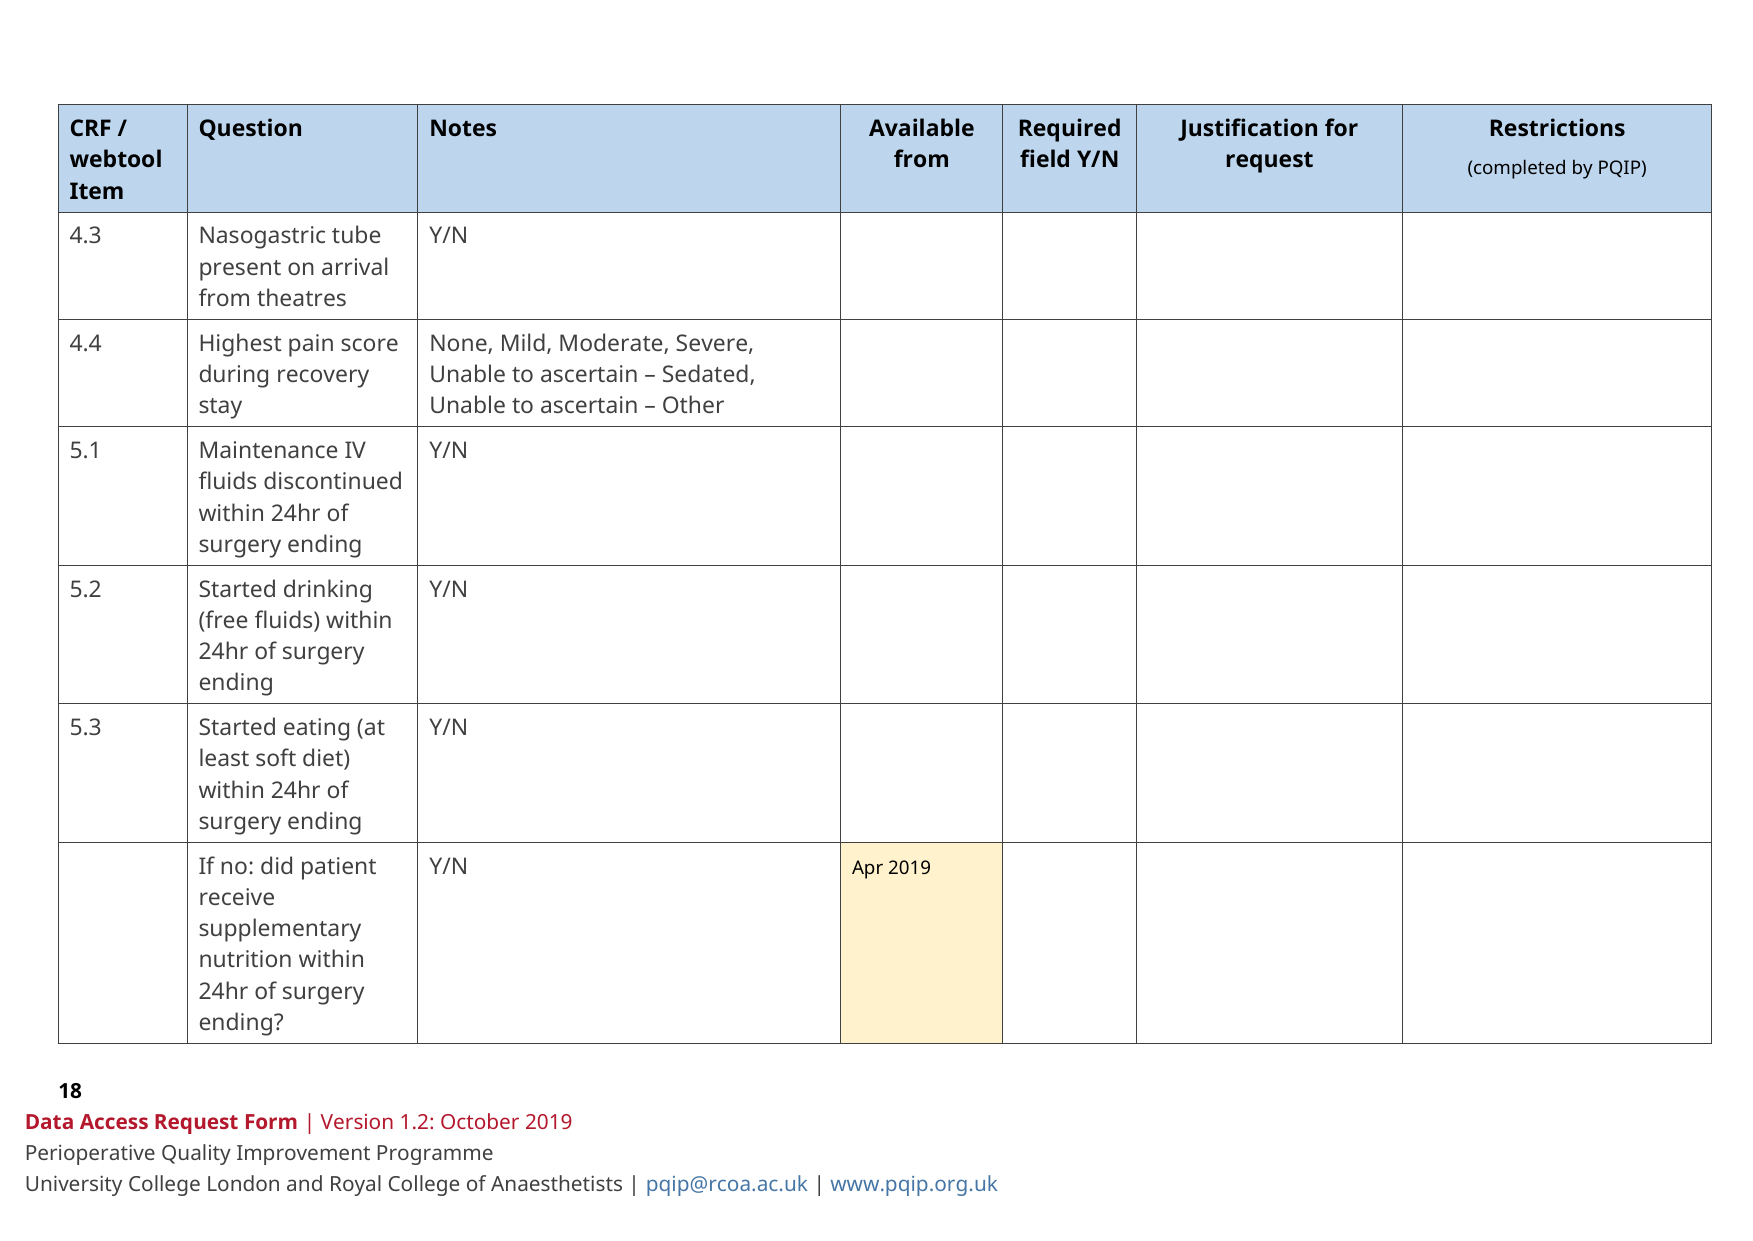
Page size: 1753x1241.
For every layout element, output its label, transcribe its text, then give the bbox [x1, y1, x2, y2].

table_cell [841, 566, 1002, 703]
table_cell [1003, 320, 1136, 426]
table_cell [1403, 704, 1711, 842]
table_cell [1403, 213, 1711, 319]
table_cell [1403, 843, 1711, 1043]
table_cell [1003, 704, 1136, 842]
table_cell [841, 213, 1002, 319]
table_cell Y/N [418, 843, 840, 1043]
table_header Question [188, 105, 417, 212]
table_cell Started drinking (free fluids) within 24hr of surgery ending [188, 566, 417, 703]
table_cell None, Mild, Moderate, Severe, Unable to ascertain – Sedated, Unable to ascertain – Other [418, 320, 840, 426]
table_cell [1137, 213, 1402, 319]
table_cell If no: did patient receive supplementary nutrition within 24hr of surgery ending? [188, 843, 417, 1043]
table_cell [841, 427, 1002, 565]
table_cell [1403, 427, 1711, 565]
table_cell [1003, 566, 1136, 703]
table_cell Y/N [418, 566, 840, 703]
table_header Required field Y/N [1003, 105, 1136, 212]
table_cell [1403, 320, 1711, 426]
table_cell Y/N [418, 213, 840, 319]
table_cell [1137, 566, 1402, 703]
table_cell 5.2 [59, 566, 187, 703]
table_cell [841, 704, 1002, 842]
table_cell [1137, 843, 1402, 1043]
table_cell 4.4 [59, 320, 187, 426]
table_cell 5.1 [59, 427, 187, 565]
table_header Restrictions (completed by PQIP) [1403, 105, 1711, 212]
table_cell Y/N [418, 427, 840, 565]
table_cell Maintenance IV fluids discontinued within 24hr of surgery ending [188, 427, 417, 565]
table_cell Nasogastric tube present on arrival from theatres [188, 213, 417, 319]
table_cell 4.3 [59, 213, 187, 319]
table_cell [1137, 320, 1402, 426]
table_cell Y/N [418, 704, 840, 842]
table_cell [59, 843, 187, 1043]
table_header CRF / webtool Item [59, 105, 187, 212]
table_header Notes [418, 105, 840, 212]
table_cell [1403, 566, 1711, 703]
table_cell Highest pain score during recovery stay [188, 320, 417, 426]
table_cell Apr 2019 [841, 843, 1002, 1043]
table_header Available from [841, 105, 1002, 212]
table_cell Started eating (at least soft diet) within 24hr of surgery ending [188, 704, 417, 842]
table_header Justification for request [1137, 105, 1402, 212]
table_cell [1137, 704, 1402, 842]
table_cell [1003, 843, 1136, 1043]
table_cell 5.3 [59, 704, 187, 842]
table_cell [841, 320, 1002, 426]
table_cell [1137, 427, 1402, 565]
table_cell [1003, 427, 1136, 565]
table_cell [1003, 213, 1136, 319]
